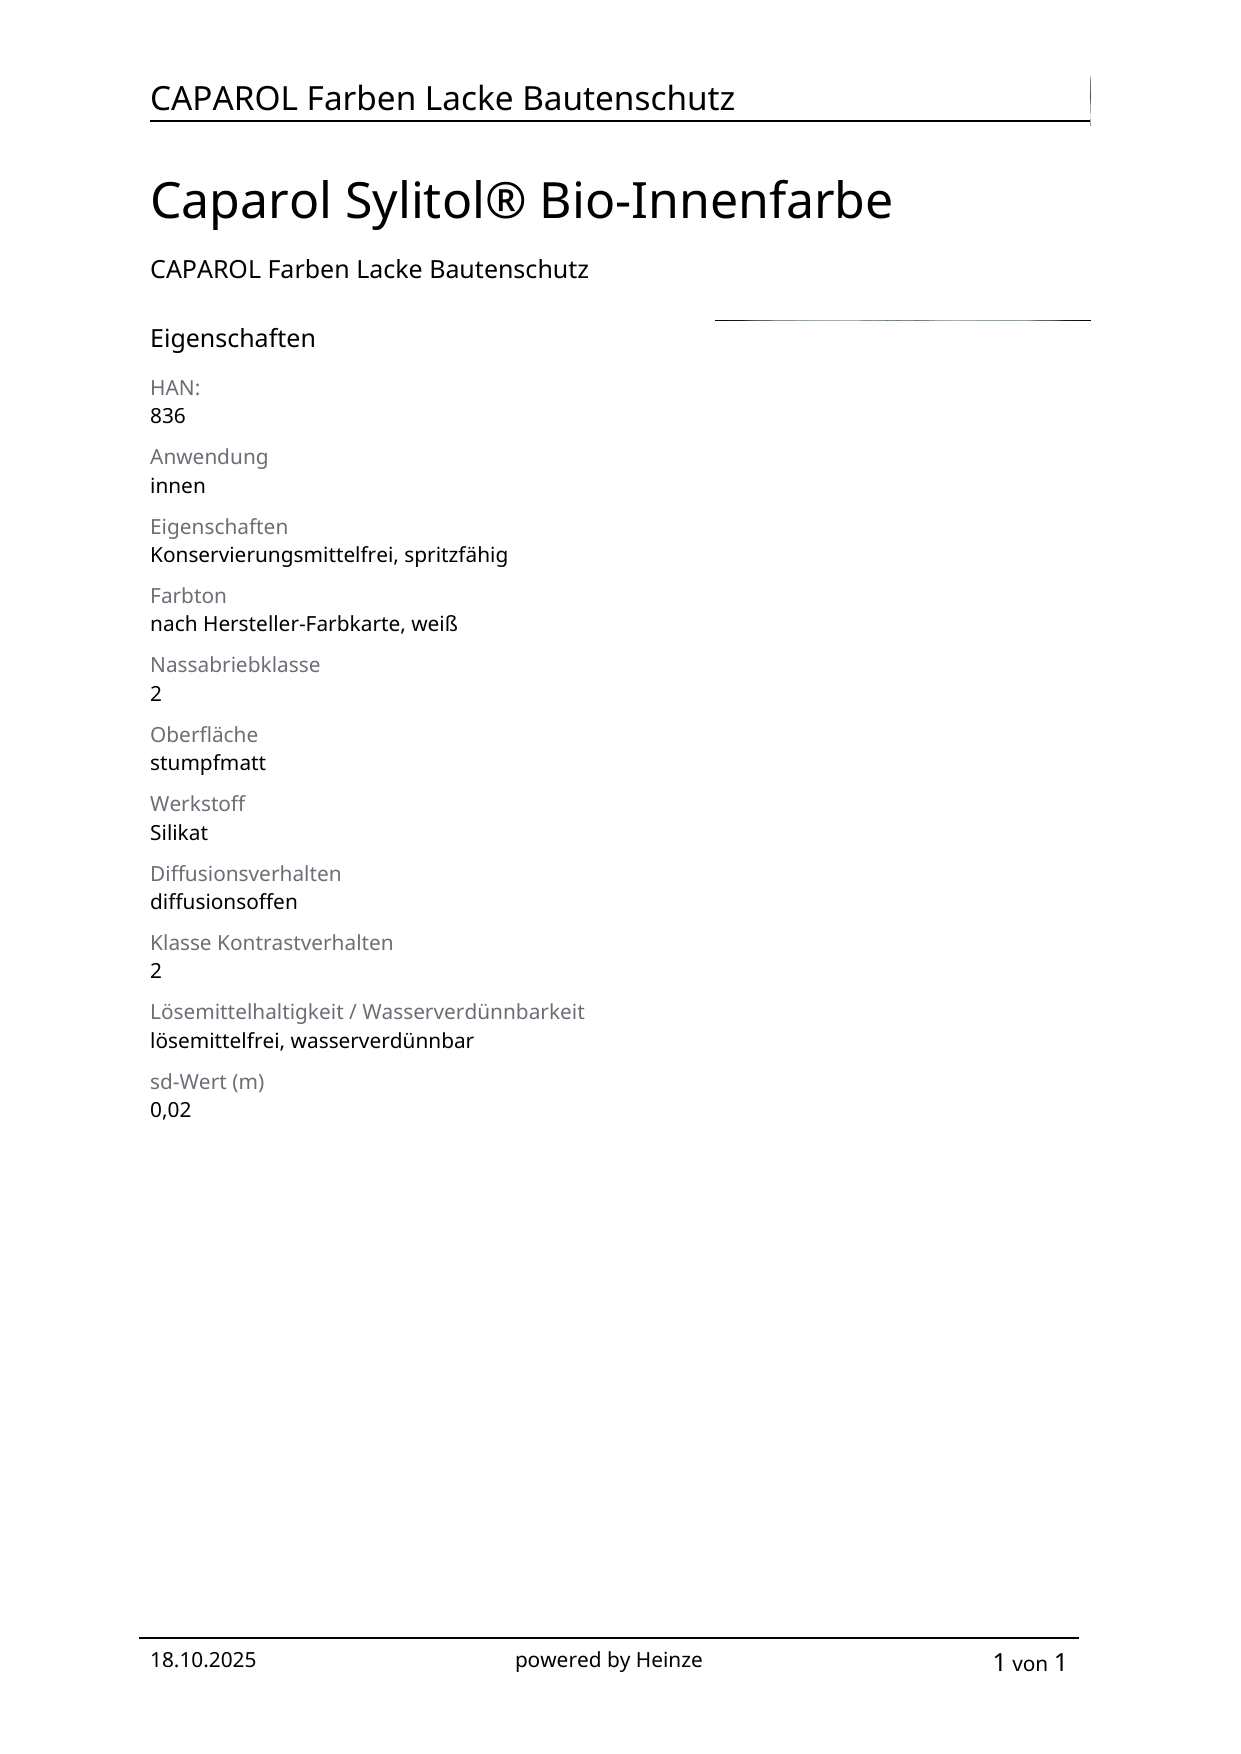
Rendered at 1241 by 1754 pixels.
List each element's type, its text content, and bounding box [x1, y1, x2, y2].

text CAPAROL Farben Lacke Bautenschutz [150, 252, 1090, 286]
text diffusionsoffen [150, 887, 1090, 916]
text Werkstoff [150, 789, 1090, 818]
text lösemittelfrei, wasserverdünnbar [150, 1026, 1090, 1054]
text 836 [150, 401, 1090, 430]
text innen [150, 471, 1090, 499]
text Lösemittelhaltigkeit / Wasserverdünnbarkeit [150, 997, 1090, 1026]
text 2 [150, 956, 1090, 985]
text sd-Wert (m) [150, 1067, 1090, 1095]
text Silikat [150, 818, 1090, 846]
text Klasse Kontrastverhalten [150, 928, 1090, 956]
text Farbton [150, 581, 1090, 609]
text 0,02 [150, 1095, 1090, 1124]
text Eigenschaften [150, 320, 1090, 354]
text Nassabriebklasse [150, 651, 1090, 679]
text Caparol Sylitol® Bio-Innenfarbe [150, 165, 1090, 233]
text Eigenschaften [150, 512, 1090, 540]
text HAN: [150, 373, 1090, 401]
text nach Hersteller-Farbkarte, weiß [150, 609, 1090, 638]
text stumpfmatt [150, 748, 1090, 777]
text Diffusionsverhalten [150, 859, 1090, 887]
text Anwendung [150, 442, 1090, 471]
text Konservierungsmittelfrei, spritzfähig [150, 540, 1090, 569]
text Oberfläche [150, 720, 1090, 748]
text 2 [150, 679, 1090, 707]
